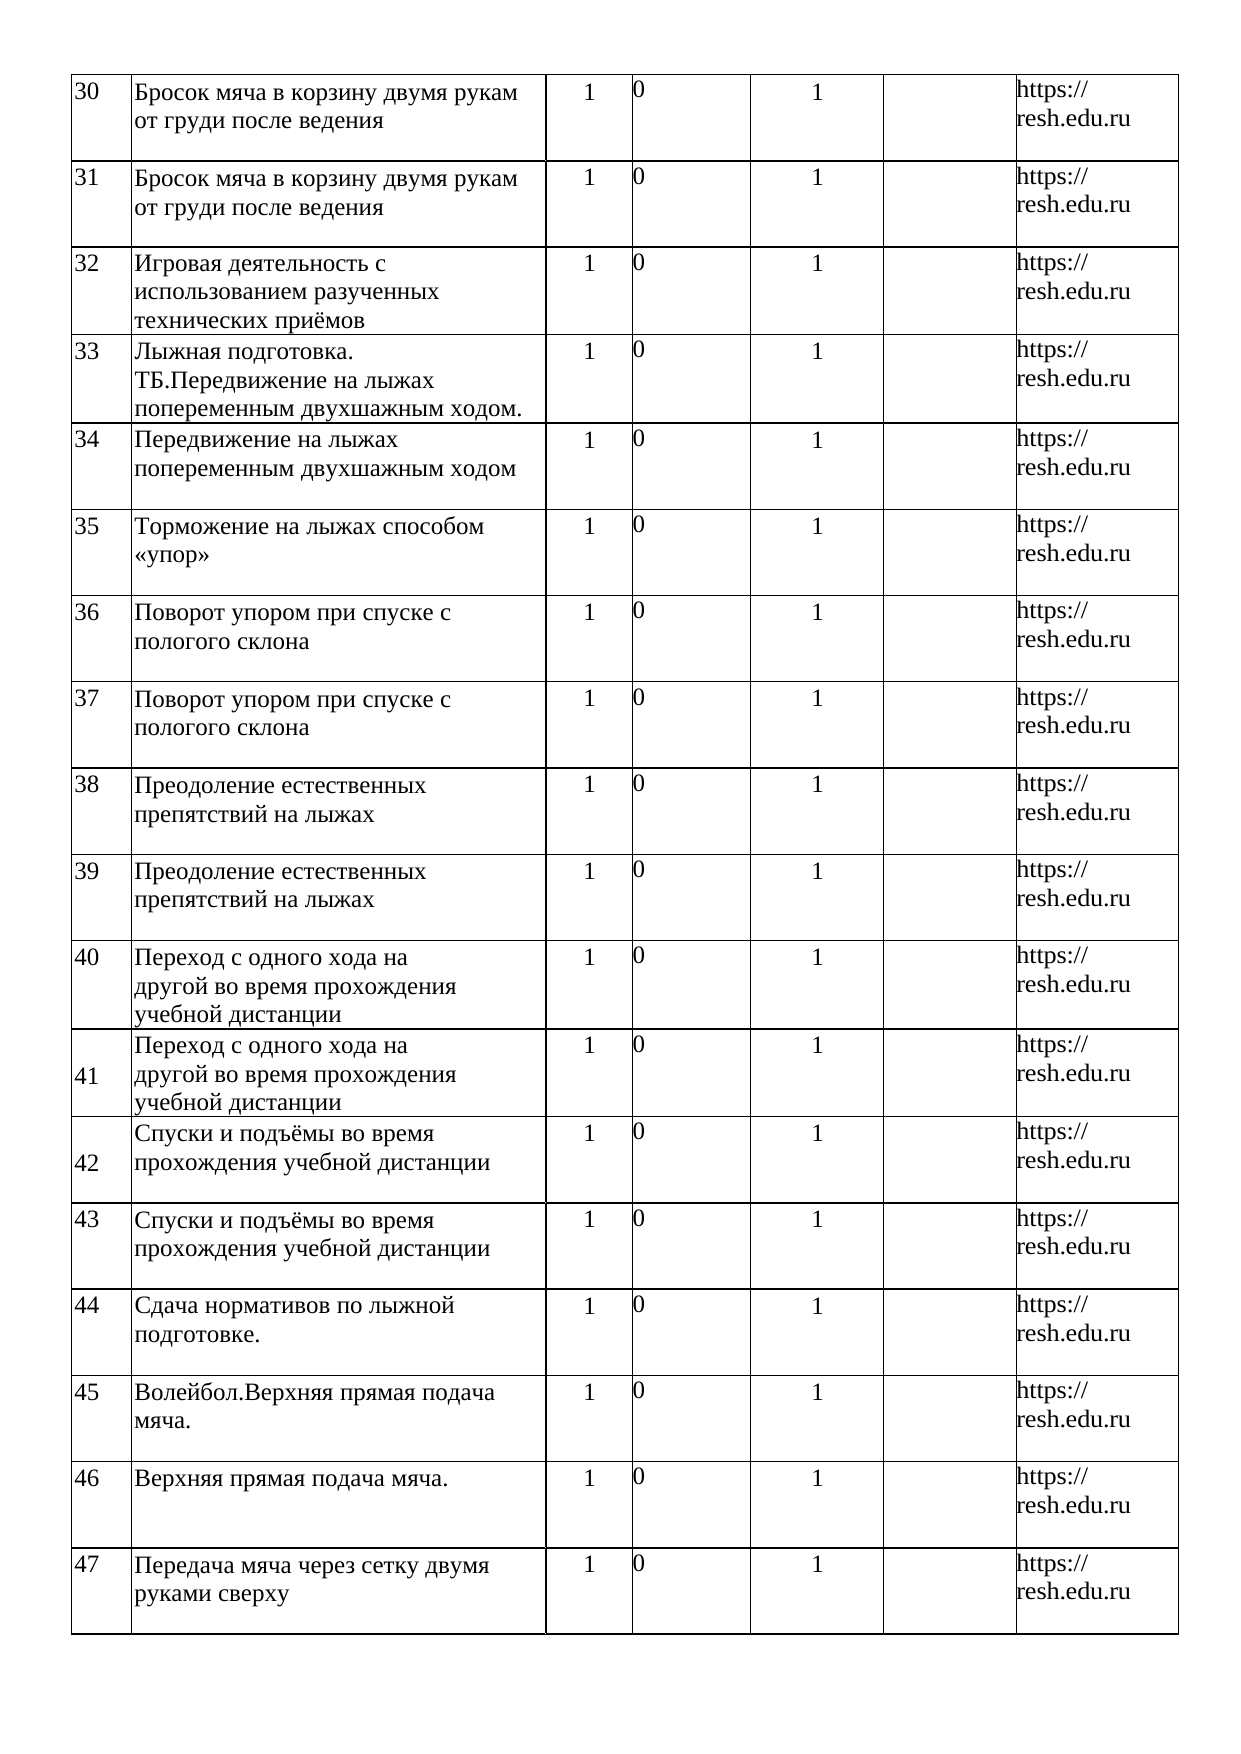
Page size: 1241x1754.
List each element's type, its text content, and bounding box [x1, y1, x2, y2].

table_cell 40 [72, 941, 131, 1028]
table_cell 1 [751, 769, 883, 853]
table_cell 1 [547, 682, 632, 767]
table_cell 34 [72, 424, 131, 508]
table_cell 0 [633, 335, 750, 422]
table_cell 43 [72, 1204, 131, 1288]
table_cell 1 [751, 510, 883, 595]
table_cell 0 [633, 248, 750, 334]
table_cell 0 [633, 596, 750, 681]
table_cell 1 [547, 1290, 632, 1374]
table_cell 0 [633, 941, 750, 1028]
table_cell 1 [751, 1376, 883, 1461]
table_cell 38 [72, 769, 131, 853]
table_cell 1 [547, 424, 632, 508]
table_cell 1 [547, 162, 632, 246]
table_cell https://resh.edu.ru [1017, 248, 1178, 334]
table_cell [884, 510, 1016, 595]
table_cell 1 [751, 162, 883, 246]
table_cell 0 [633, 855, 750, 940]
table_cell 1 [751, 1204, 883, 1288]
table_cell 46 [72, 1462, 131, 1547]
table_cell 0 [633, 510, 750, 595]
table_cell 41 [72, 1030, 131, 1116]
table_cell Бросок мяча в корзину двумя рукам от груди после ведения [132, 162, 545, 246]
table_cell https://resh.edu.ru [1017, 510, 1178, 595]
table_cell [884, 1117, 1016, 1202]
table_cell https://resh.edu.ru [1017, 1290, 1178, 1374]
table_cell https://resh.edu.ru [1017, 1030, 1178, 1116]
table_cell https://resh.edu.ru [1017, 1204, 1178, 1288]
table_cell 1 [547, 855, 632, 940]
table_cell 1 [751, 1117, 883, 1202]
table_cell 31 [72, 162, 131, 246]
table_cell 1 [547, 75, 632, 160]
table_cell 32 [72, 248, 131, 334]
table_cell 1 [547, 1462, 632, 1547]
table_cell Лыжная подготовка. ТБ.Передвижение на лыжах попеременным двухшажным ходом. [132, 335, 545, 422]
table_cell Торможение на лыжах способом «упор» [132, 510, 545, 595]
table_cell 44 [72, 1290, 131, 1374]
table_cell 35 [72, 510, 131, 595]
table_cell 1 [547, 941, 632, 1028]
table_cell Спуски и подъёмы во время прохождения учебной дистанции [132, 1117, 545, 1202]
table_cell Преодоление естественных препятствий на лыжах [132, 855, 545, 940]
table_cell [884, 855, 1016, 940]
table_cell 45 [72, 1376, 131, 1461]
table_cell 1 [751, 248, 883, 334]
table_cell 47 [72, 1549, 131, 1633]
table_cell 30 [72, 75, 131, 160]
table_cell Передача мяча через сетку двумя руками сверху [132, 1549, 545, 1633]
table_cell 1 [751, 424, 883, 508]
table_cell Бросок мяча в корзину двумя рукам от груди после ведения [132, 75, 545, 160]
table_cell 1 [751, 75, 883, 160]
table_cell [884, 75, 1016, 160]
table_cell https://resh.edu.ru [1017, 596, 1178, 681]
table_cell 1 [751, 335, 883, 422]
table_cell 1 [547, 1204, 632, 1288]
table_cell https://resh.edu.ru [1017, 941, 1178, 1028]
table_cell 1 [751, 682, 883, 767]
table_cell 1 [751, 1462, 883, 1547]
table_cell [884, 162, 1016, 246]
table_cell 0 [633, 1462, 750, 1547]
table_cell 42 [72, 1117, 131, 1202]
table_cell https://resh.edu.ru [1017, 335, 1178, 422]
table_cell 0 [633, 162, 750, 246]
table_cell 1 [751, 1290, 883, 1374]
table_cell Поворот упором при спуске с пологого склона [132, 596, 545, 681]
table_cell [884, 596, 1016, 681]
table_cell 1 [547, 596, 632, 681]
table_cell [884, 335, 1016, 422]
table_cell 0 [633, 1204, 750, 1288]
table_cell 1 [547, 1117, 632, 1202]
table_cell 1 [547, 335, 632, 422]
table_cell Игровая деятельность с использованием разученных технических приёмов [132, 248, 545, 334]
table_cell 0 [633, 1117, 750, 1202]
table_cell 0 [633, 1030, 750, 1116]
table_cell https://resh.edu.ru [1017, 1117, 1178, 1202]
table_cell 1 [547, 769, 632, 853]
table_cell 0 [633, 1376, 750, 1461]
table_cell Передвижение на лыжах попеременным двухшажным ходом [132, 424, 545, 508]
table_cell [884, 1376, 1016, 1461]
table_cell 37 [72, 682, 131, 767]
table_cell Переход с одного хода на другой во время прохождения учебной дистанции [132, 941, 545, 1028]
table_cell https://resh.edu.ru [1017, 75, 1178, 160]
table_cell [884, 424, 1016, 508]
table_cell https://resh.edu.ru [1017, 1376, 1178, 1461]
table_cell https://resh.edu.ru [1017, 682, 1178, 767]
table_cell [884, 769, 1016, 853]
table_cell [884, 1290, 1016, 1374]
table_cell https://resh.edu.ru [1017, 1549, 1178, 1633]
table_cell 1 [547, 1549, 632, 1633]
table_cell [884, 1204, 1016, 1288]
table_cell 0 [633, 75, 750, 160]
table_cell 1 [547, 248, 632, 334]
table_cell 1 [751, 1030, 883, 1116]
table_cell 1 [547, 1030, 632, 1116]
table_cell [884, 1549, 1016, 1633]
table_cell Преодоление естественных препятствий на лыжах [132, 769, 545, 853]
table_cell [884, 1462, 1016, 1547]
table_cell [884, 941, 1016, 1028]
table_cell 1 [751, 1549, 883, 1633]
table_cell https://resh.edu.ru [1017, 162, 1178, 246]
table_cell 33 [72, 335, 131, 422]
table_cell 1 [547, 1376, 632, 1461]
table_cell 1 [751, 855, 883, 940]
table_cell 1 [751, 941, 883, 1028]
table_cell 36 [72, 596, 131, 681]
table_cell https://resh.edu.ru [1017, 424, 1178, 508]
table_cell Сдача нормативов по лыжной подготовке. [132, 1290, 545, 1374]
table_cell 39 [72, 855, 131, 940]
table_cell Поворот упором при спуске с пологого склона [132, 682, 545, 767]
table_cell https://resh.edu.ru [1017, 855, 1178, 940]
table_cell https://resh.edu.ru [1017, 1462, 1178, 1547]
table_cell Спуски и подъёмы во время прохождения учебной дистанции [132, 1204, 545, 1288]
table_cell Верхняя прямая подача мяча. [132, 1462, 545, 1547]
table_cell 0 [633, 769, 750, 853]
table_cell Волейбол.Верхняя прямая подача мяча. [132, 1376, 545, 1461]
table_cell Переход с одного хода на другой во время прохождения учебной дистанции [132, 1030, 545, 1116]
table_cell https://resh.edu.ru [1017, 769, 1178, 853]
table_cell 0 [633, 1549, 750, 1633]
table_cell [884, 682, 1016, 767]
table_cell 0 [633, 1290, 750, 1374]
table_cell [884, 1030, 1016, 1116]
table_cell 0 [633, 682, 750, 767]
table_cell 1 [547, 510, 632, 595]
table_cell [884, 248, 1016, 334]
table_cell 0 [633, 424, 750, 508]
table_cell 1 [751, 596, 883, 681]
